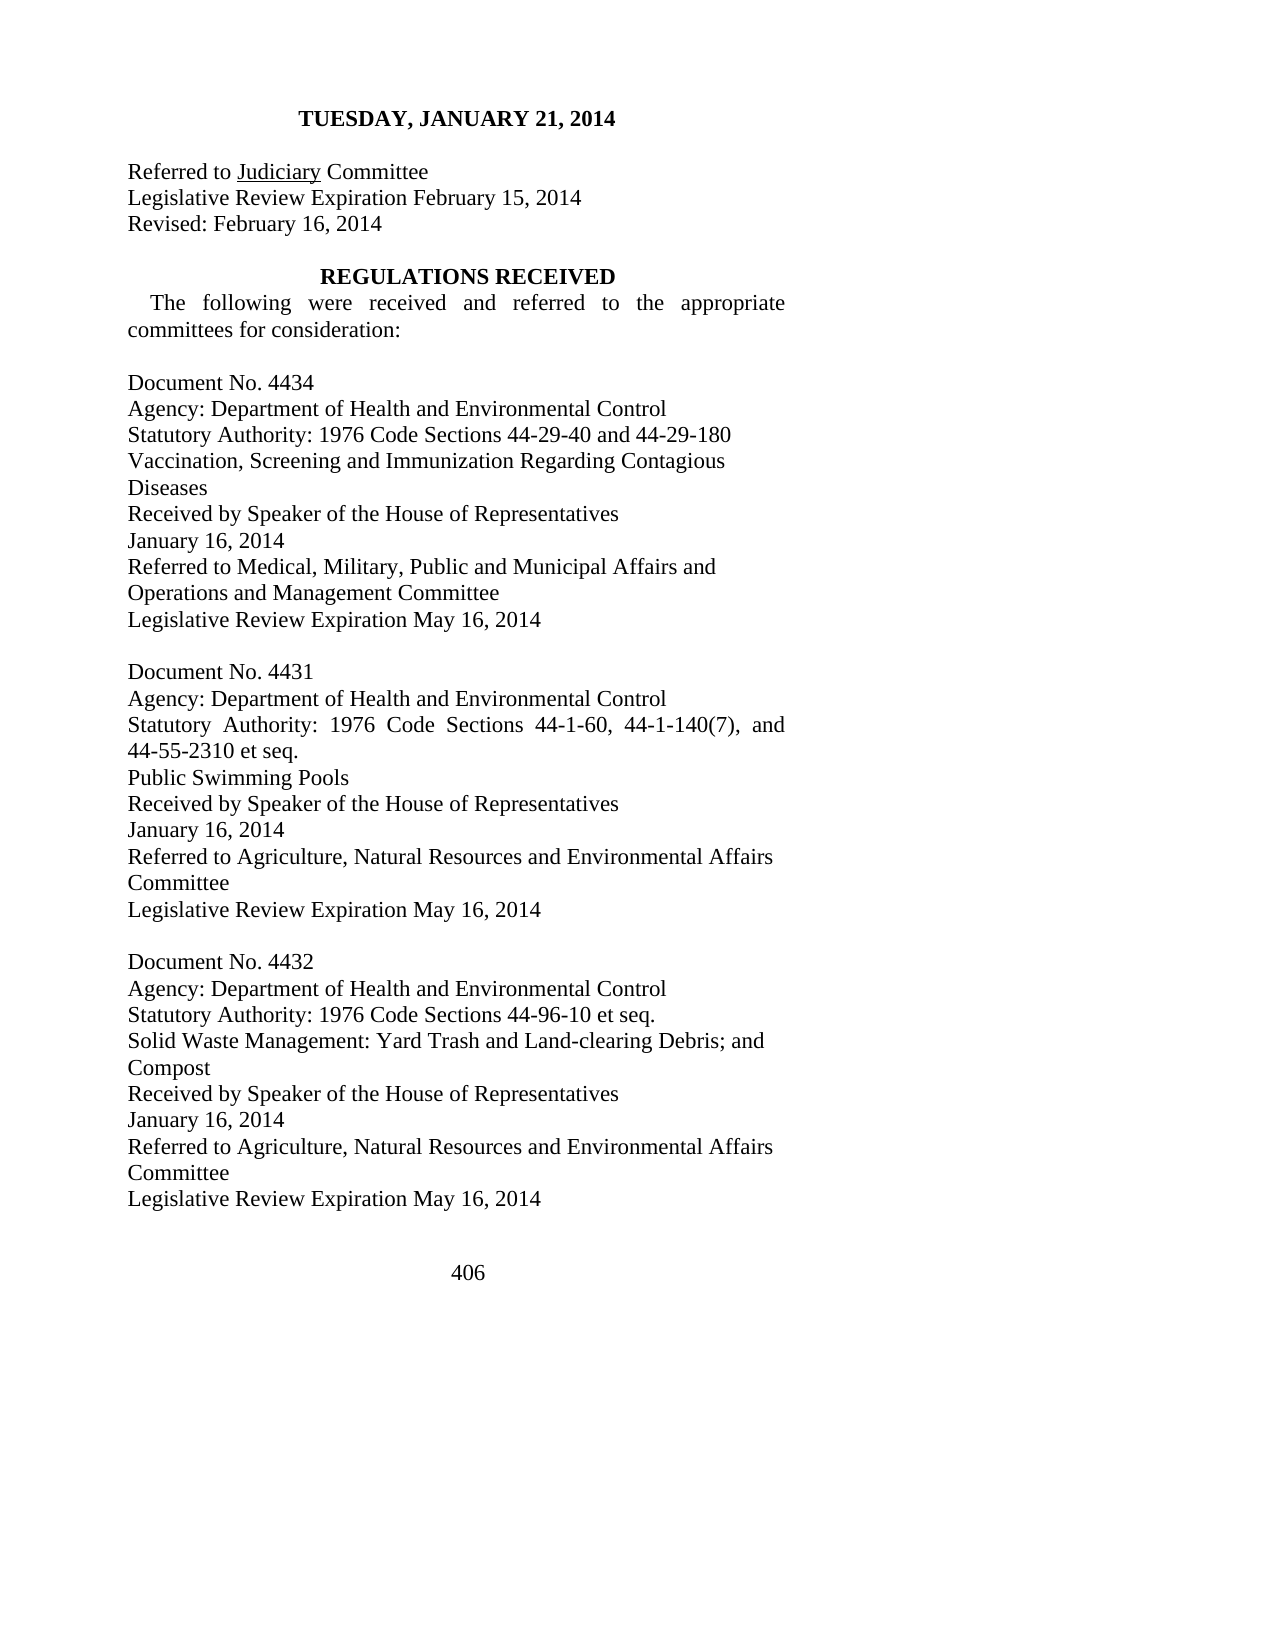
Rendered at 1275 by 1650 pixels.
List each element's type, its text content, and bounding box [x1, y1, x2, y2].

text The following were received and referred to the appropriate committees for consideration: [127, 289, 786, 342]
text Public Swimming Pools [127, 764, 786, 790]
text Referred to Agriculture, Natural Resources and Environmental Affairs Committee [127, 843, 786, 896]
text January 16, 2014 [127, 1106, 786, 1133]
text Referred to Agriculture, Natural Resources and Environmental Affairs Committee [127, 1133, 786, 1186]
text Agency: Department of Health and Environmental Control [127, 685, 786, 711]
text Document No. 4432 [127, 948, 786, 975]
text January 16, 2014 [127, 527, 786, 553]
text Statutory Authority: 1976 Code Sections 44-29-40 and 44-29-180 [127, 421, 786, 448]
text Statutory Authority: 1976 Code Sections 44-1-60, 44-1-140(7), and 44-55-2310 et seq. [127, 711, 786, 764]
text Solid Waste Management: Yard Trash and Land-clearing Debris; and Compost [127, 1027, 786, 1080]
text Legislative Review Expiration May 16, 2014 [127, 1186, 786, 1212]
text January 16, 2014 [127, 817, 786, 843]
text Legislative Review Expiration May 16, 2014 [127, 606, 786, 632]
text Document No. 4434 [127, 368, 786, 395]
text REGULATIONS RECEIVED [127, 263, 786, 289]
text Statutory Authority: 1976 Code Sections 44-96-10 et seq. [127, 1001, 786, 1027]
text Agency: Department of Health and Environmental Control [127, 395, 786, 421]
text Vaccination, Screening and Immunization Regarding Contagious Diseases [127, 448, 786, 500]
text Referred to Judiciary Committee [127, 158, 786, 184]
text Legislative Review Expiration May 16, 2014 [127, 896, 786, 922]
text Document No. 4431 [127, 658, 786, 685]
text Received by Speaker of the House of Representatives [127, 1080, 786, 1106]
text Received by Speaker of the House of Representatives [127, 790, 786, 817]
text Legislative Review Expiration February 15, 2014 [127, 184, 786, 210]
text Revised: February 16, 2014 [127, 210, 786, 237]
text Received by Speaker of the House of Representatives [127, 500, 786, 527]
text Referred to Medical, Military, Public and Municipal Affairs and Operations and Management Committee [127, 553, 786, 606]
text Agency: Department of Health and Environmental Control [127, 975, 786, 1001]
